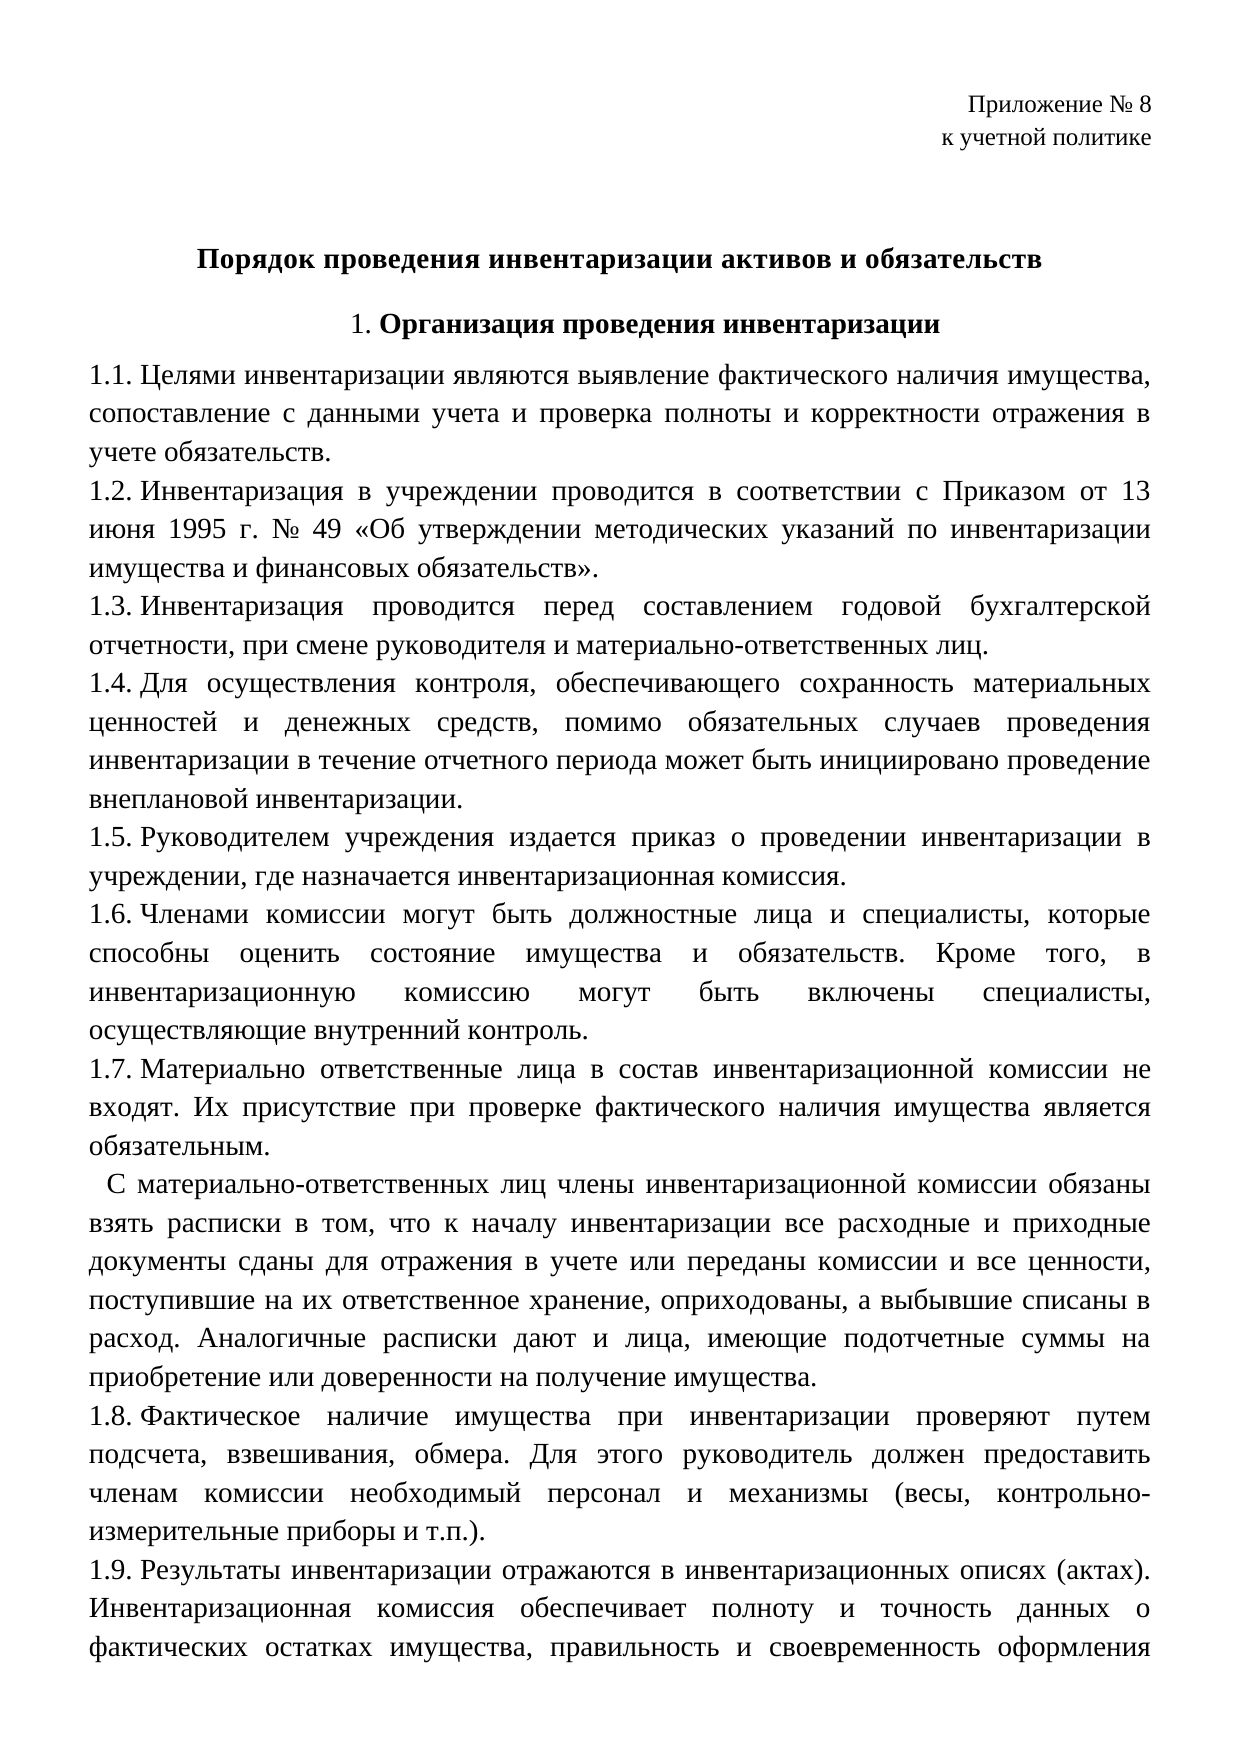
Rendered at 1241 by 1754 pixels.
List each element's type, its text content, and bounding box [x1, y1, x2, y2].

subtitle Руководителем учреждения издается приказ о проведении инвентаризации в учреждении, где назначается инвентаризационная комиссия. [89, 819, 1152, 892]
subtitle Целями инвентаризации являются выявление фактического наличия имущества, сопоставление с данными учета и проверка полноты и корректности отражения в учете обязательств. [89, 357, 1152, 468]
subtitle Фактическое наличие имущества при инвентаризации проверяют путем подсчета, взвешивания, обмера. Для этого руководитель должен предоставить членам комиссии необходимый персонал и механизмы (весы, контрольно-измерительные приборы и т.п.). [89, 1398, 1152, 1547]
subtitle Организация проведения инвентаризации [89, 306, 1152, 339]
text Приложение № 8 к учетной политике [89, 89, 1152, 183]
subtitle Материально ответственные лица в состав инвентаризационной комиссии не входят. Их присутствие при проверке фактического наличия имущества является обязательным. [89, 1051, 1152, 1161]
subtitle Инвентаризация проводится перед составлением годовой бухгалтерской отчетности, при смене руководителя и материально-ответственных лиц. [89, 588, 1152, 660]
subtitle Инвентаризация в учреждении проводится в соответствии с Приказом от 13 июня 1995 г. № 49 «Об утверждении методических указаний по инвентаризации имущества и финансовых обязательств». [89, 473, 1152, 583]
text С материально-ответственных лиц члены инвентаризационной комиссии обязаны взять расписки в том, что к началу инвентаризации все расходные и приходные документы сданы для отражения в учете или переданы комиссии и все ценности, поступившие на их ответственное хранение, оприходованы, а выбывшие списаны в расход. Аналогичные расписки дают и лица, имеющие подотчетные суммы на приобретение или доверенности на получение имущества. [89, 1166, 1152, 1393]
subtitle Членами комиссии могут быть должностные лица и специалисты, которые способны оценить состояние имущества и обязательств. Кроме того, в инвентаризационную комиссию могут быть включены специалисты, осуществляющие внутренний контроль. [89, 897, 1152, 1046]
subtitle Для осуществления контроля, обеспечивающего сохранность материальных ценностей и денежных средств, помимо обязательных случаев проведения инвентаризации в течение отчетного периода может быть инициировано проведение внеплановой инвентаризации. [89, 665, 1152, 814]
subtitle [89, 1552, 1152, 1662]
text Порядок проведения инвентаризации активов и обязательств [89, 241, 1152, 275]
